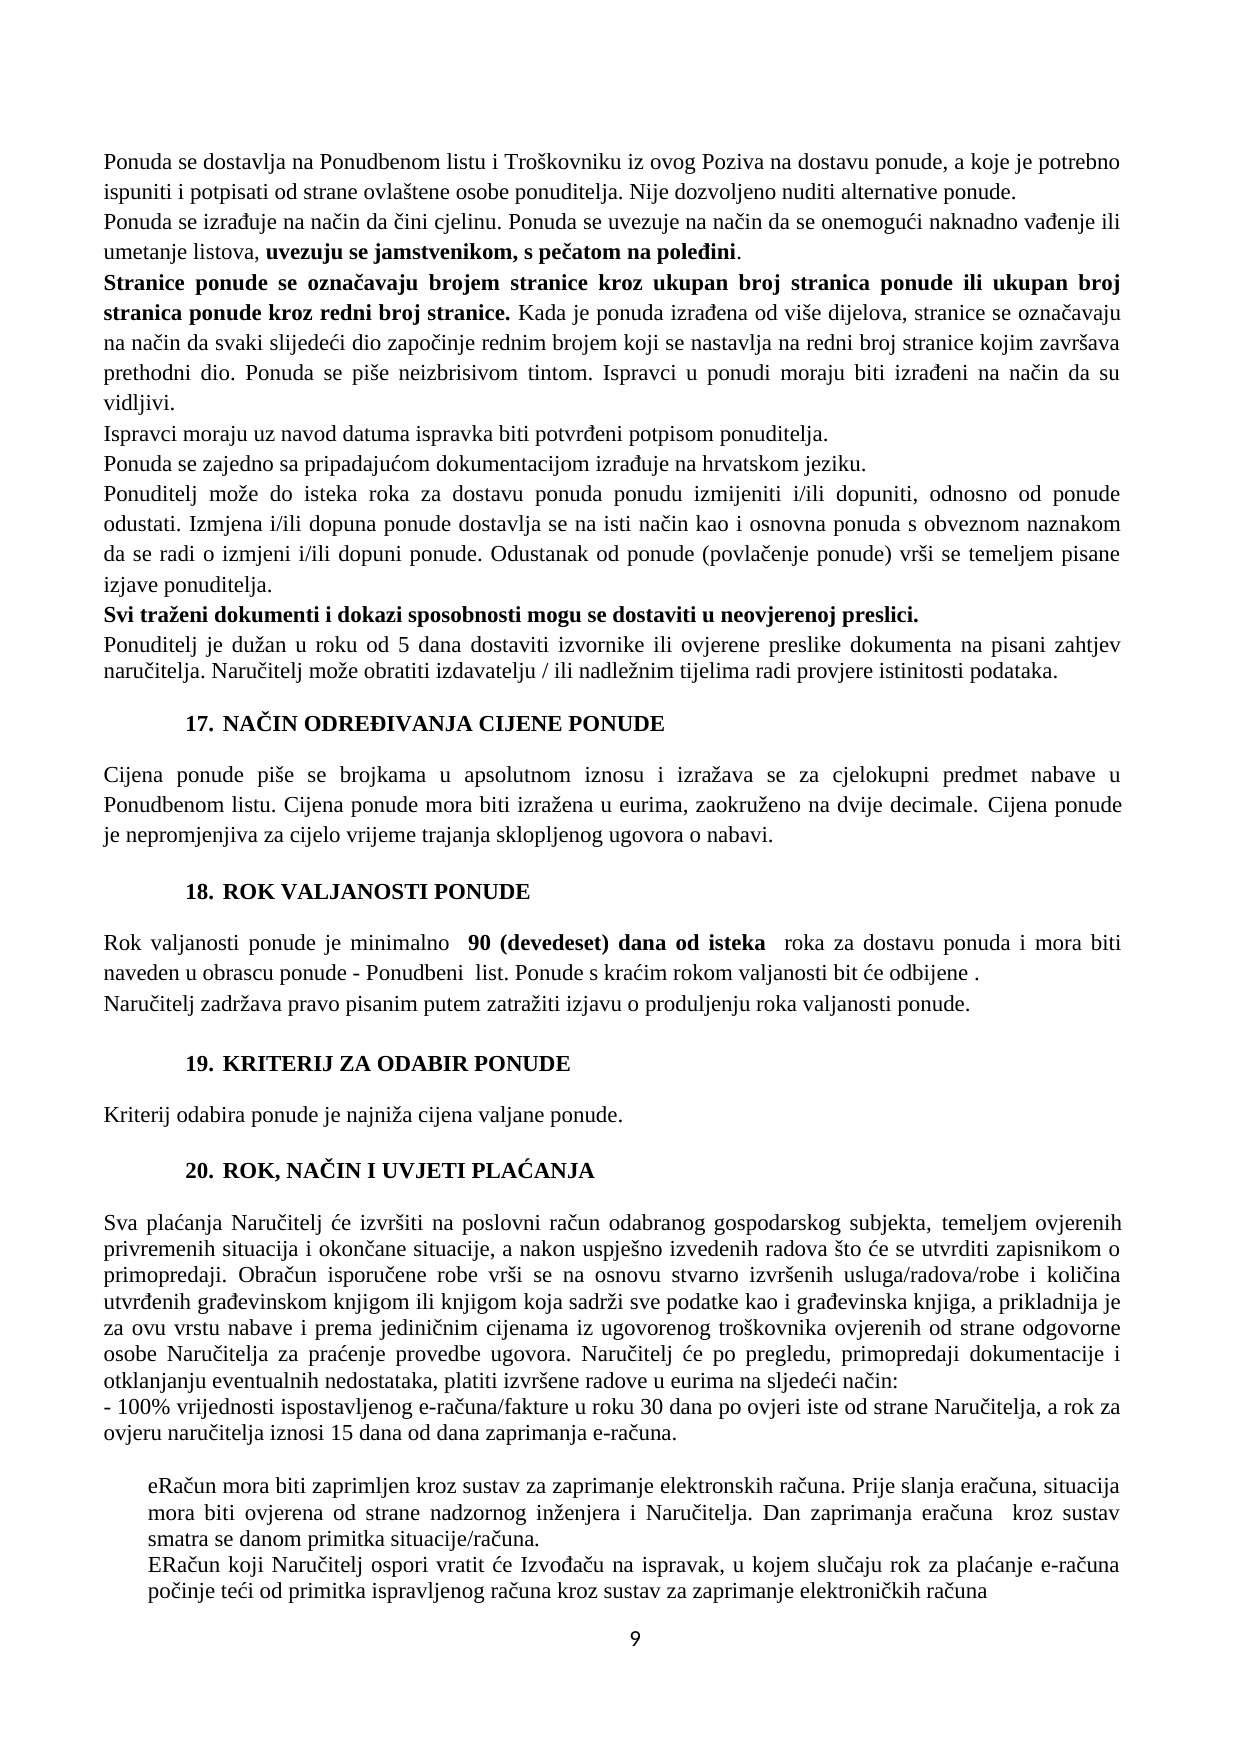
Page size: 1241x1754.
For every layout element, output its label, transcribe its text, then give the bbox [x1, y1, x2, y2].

text Rok valjanosti ponude je minimalno 90 (devedeset) dana od isteka roka za dostavu ponuda i mora biti naveden u obrascu ponude - Ponudbeni list. Ponude s kraćim rokom valjanosti bit će odbijene . [103, 929, 1122, 986]
text eRačun mora biti zaprimljen kroz sustav za zaprimanje elektronskih računa. Prije slanja eračuna, situacija mora biti ovjerena od strane nadzornog inženjera i Naručitelja. Dan zaprimanja eračuna kroz sustav smatra se danom primitka situacije/računa. [148, 1472, 1122, 1551]
list KRITERIJ ZA ODABIR PONUDE [185, 1050, 1122, 1076]
text Sva plaćanja Naručitelj će izvršiti na poslovni račun odabranog gospodarskog subjekta, temeljem ovjerenih privremenih situacija i okončane situacije, a nakon uspješno izvedenih radova što će se utvrditi zapisnikom o primopredaji. Obračun isporučene robe vrši se na osnovu stvarno izvršenih usluga/radova/robe i količina utvrđenih građevinskom knjigom ili knjigom koja sadrži sve podatke kao i građevinska knjiga, a prikladnija je za ovu vrstu nabave i prema jediničnim cijenama iz ugovorenog troškovnika ovjerenih od strane odgovorne osobe Naručitelja za praćenje provedbe ugovora. Naručitelj će po pregledu, primopredaji dokumentacije i otklanjanju eventualnih nedostataka, platiti izvršene radove u eurima na sljedeći način: [103, 1209, 1122, 1393]
text Naručitelj zadržava pravo pisanim putem zatražiti izjavu o produljenju roka valjanosti ponude. [103, 989, 1122, 1016]
text Ponuda se izrađuje na način da čini cjelinu. Ponuda se uvezuje na način da se onemogući naknadno vađenje ili umetanje listova, uvezuju se jamstvenikom, s pečatom na poleđini. [103, 208, 1122, 265]
list ROK VALJANOSTI PONUDE [185, 878, 1122, 904]
text Ponuditelj može do isteka roka za dostavu ponuda ponudu izmijeniti i/ili dopuniti, odnosno od ponude odustati. Izmjena i/ili dopuna ponude dostavlja se na isti način kao i osnovna ponuda s obveznom naznakom da se radi o izmjeni i/ili dopuni ponude. Odustanak od ponude (povlačenje ponude) vrši se temeljem pisane izjave ponuditelja. [103, 480, 1122, 597]
text - 100% vrijednosti ispostavljenog e-računa/fakture u roku 30 dana po ovjeri iste od strane Naručitelja, a rok za ovjeru naručitelja iznosi 15 dana od dana zaprimanja e-računa. [103, 1393, 1122, 1446]
list NAČIN ODREĐIVANJA CIJENE PONUDE [185, 710, 1122, 736]
text Ponuda se dostavlja na Ponudbenom listu i Troškovniku iz ovog Poziva na dostavu ponude, a koje je potrebno ispuniti i potpisati od strane ovlaštene osobe ponuditelja. Nije dozvoljeno nuditi alternative ponude. [103, 148, 1122, 204]
text Kriterij odabira ponude je najniža cijena valjane ponude. [103, 1101, 1122, 1127]
text Stranice ponude se označavaju brojem stranice kroz ukupan broj stranica ponude ili ukupan broj stranica ponude kroz redni broj stranice. Kada je ponuda izrađena od više dijelova, stranice se označavaju na način da svaki slijedeći dio započinje rednim brojem koji se nastavlja na redni broj stranice kojim završava prethodni dio. Ponuda se piše neizbrisivom tintom. Ispravci u ponudi moraju biti izrađeni na način da su vidljivi. [103, 268, 1122, 416]
text Ponuditelj je dužan u roku od 5 dana dostaviti izvornike ili ovjerene preslike dokumenta na pisani zahtjev naručitelja. Naručitelj može obratiti izdavatelju / ili nadležnim tijelima radi provjere istinitosti podataka. [103, 631, 1122, 684]
text Ispravci moraju uz navod datuma ispravka biti potvrđeni potpisom ponuditelja. [103, 419, 1122, 446]
text Cijena ponude piše se brojkama u apsolutnom iznosu i izražava se za cjelokupni predmet nabave u Ponudbenom listu. Cijena ponude mora biti izražena u eurima, zaokruženo na dvije decimale. Cijena ponude je nepromjenjiva za cijelo vrijeme trajanja sklopljenog ugovora o nabavi. [103, 761, 1122, 848]
text Ponuda se zajedno sa pripadajućom dokumentacijom izrađuje na hrvatskom jeziku. [103, 450, 1122, 476]
text Svi traženi dokumenti i dokazi sposobnosti mogu se dostaviti u neovjerenoj preslici. [103, 601, 1122, 627]
list ROK, NAČIN I UVJETI PLAĆANJA [185, 1158, 1122, 1184]
text ERačun koji Naručitelj ospori vratit će Izvođaču na ispravak, u kojem slučaju rok za plaćanje e-računa počinje teći od primitka ispravljenog računa kroz sustav za zaprimanje elektroničkih računa [148, 1551, 1122, 1604]
